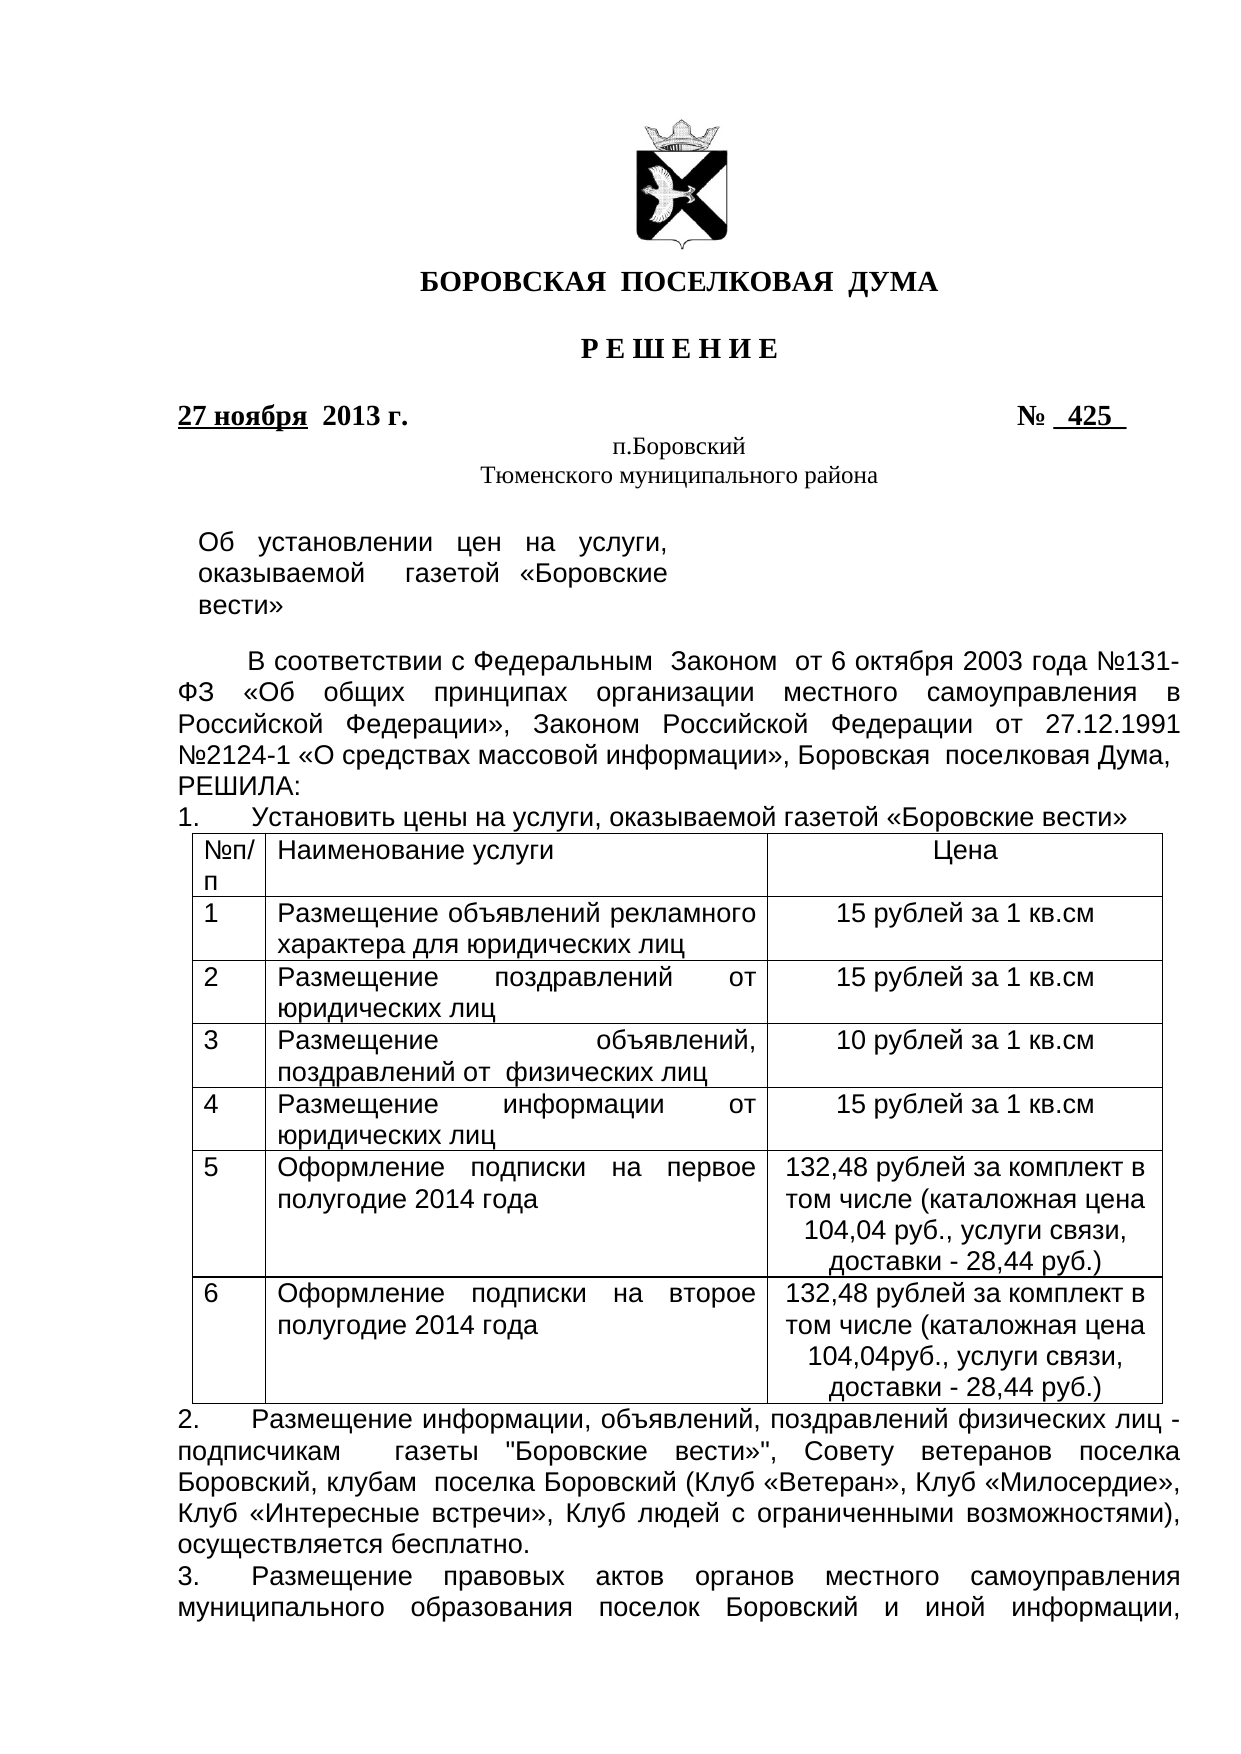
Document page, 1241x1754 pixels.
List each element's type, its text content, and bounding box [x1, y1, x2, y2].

text п.Боровский [177, 431, 1181, 460]
table_cell Размещение информации от юридических лиц [266, 1088, 767, 1150]
table_cell Оформление подписки на второе полугодие 2014 года [266, 1278, 767, 1402]
list Размещение информации, объявлений, поздравлений физических лиц - подписчикам газеты "Боровские вести»", Совету ветеранов поселка Боровский, клубам поселка Боровский (Клуб «Ветеран», Клуб «Милосердие», Клуб «Интересные встречи», Клуб людей с ограниченными возможностями), осуществляется бесплатно. [177, 1403, 1181, 1560]
table_cell Оформление подписки на первое полугодие 2014 года [266, 1151, 767, 1276]
text 27 ноября 2013 г. № _425_ [177, 398, 1181, 431]
table_cell 6 [193, 1278, 265, 1402]
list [177, 1560, 1181, 1622]
text РЕШИЛА: [177, 770, 1181, 801]
table_cell 3 [193, 1024, 265, 1087]
text Р Е Ш Е Н И Е [177, 331, 1181, 364]
table_cell 15 рублей за 1 кв.см [768, 1088, 1162, 1150]
table_cell 15 рублей за 1 кв.см [768, 961, 1162, 1023]
table_cell Размещение объявлений, поздравлений от физических лиц [266, 1024, 767, 1087]
list Установить цены на услуги, оказываемой газетой «Боровские вести» [177, 801, 1181, 833]
text Тюменского муниципального района [177, 460, 1181, 489]
picture [635, 118, 729, 250]
table_cell 4 [193, 1088, 265, 1150]
table_header Цена [768, 834, 1162, 896]
table_cell 1 [193, 897, 265, 960]
text В соответствии с Федеральным Законом от 6 октября 2003 года №131-ФЗ «Об общих принципах организации местного самоуправления в Российской Федерации», Законом Российской Федерации от 27.12.1991 №2124-1 «О средствах массовой информации», Боровская поселковая Дума, [177, 645, 1181, 770]
table_cell 5 [193, 1151, 265, 1276]
table_header Наименование услуги [266, 834, 767, 896]
table_cell 2 [193, 961, 265, 1023]
table_cell Размещение поздравлений от юридических лиц [266, 961, 767, 1023]
table_cell 10 рублей за 1 кв.см [768, 1024, 1162, 1087]
table_cell 15 рублей за 1 кв.см [768, 897, 1162, 960]
table_cell Размещение объявлений рекламного характера для юридических лиц [266, 897, 767, 960]
table_cell 132,48 рублей за комплект в том числе (каталожная цена 104,04 руб., услуги связи, доставки - 28,44 руб.) [768, 1151, 1162, 1276]
table_header №п/п [193, 834, 265, 896]
text Боровская поселковая Дума [177, 264, 1181, 297]
table_cell 132,48 рублей за комплект в том числе (каталожная цена 104,04руб., услуги связи, доставки - 28,44 руб.) [768, 1278, 1162, 1402]
